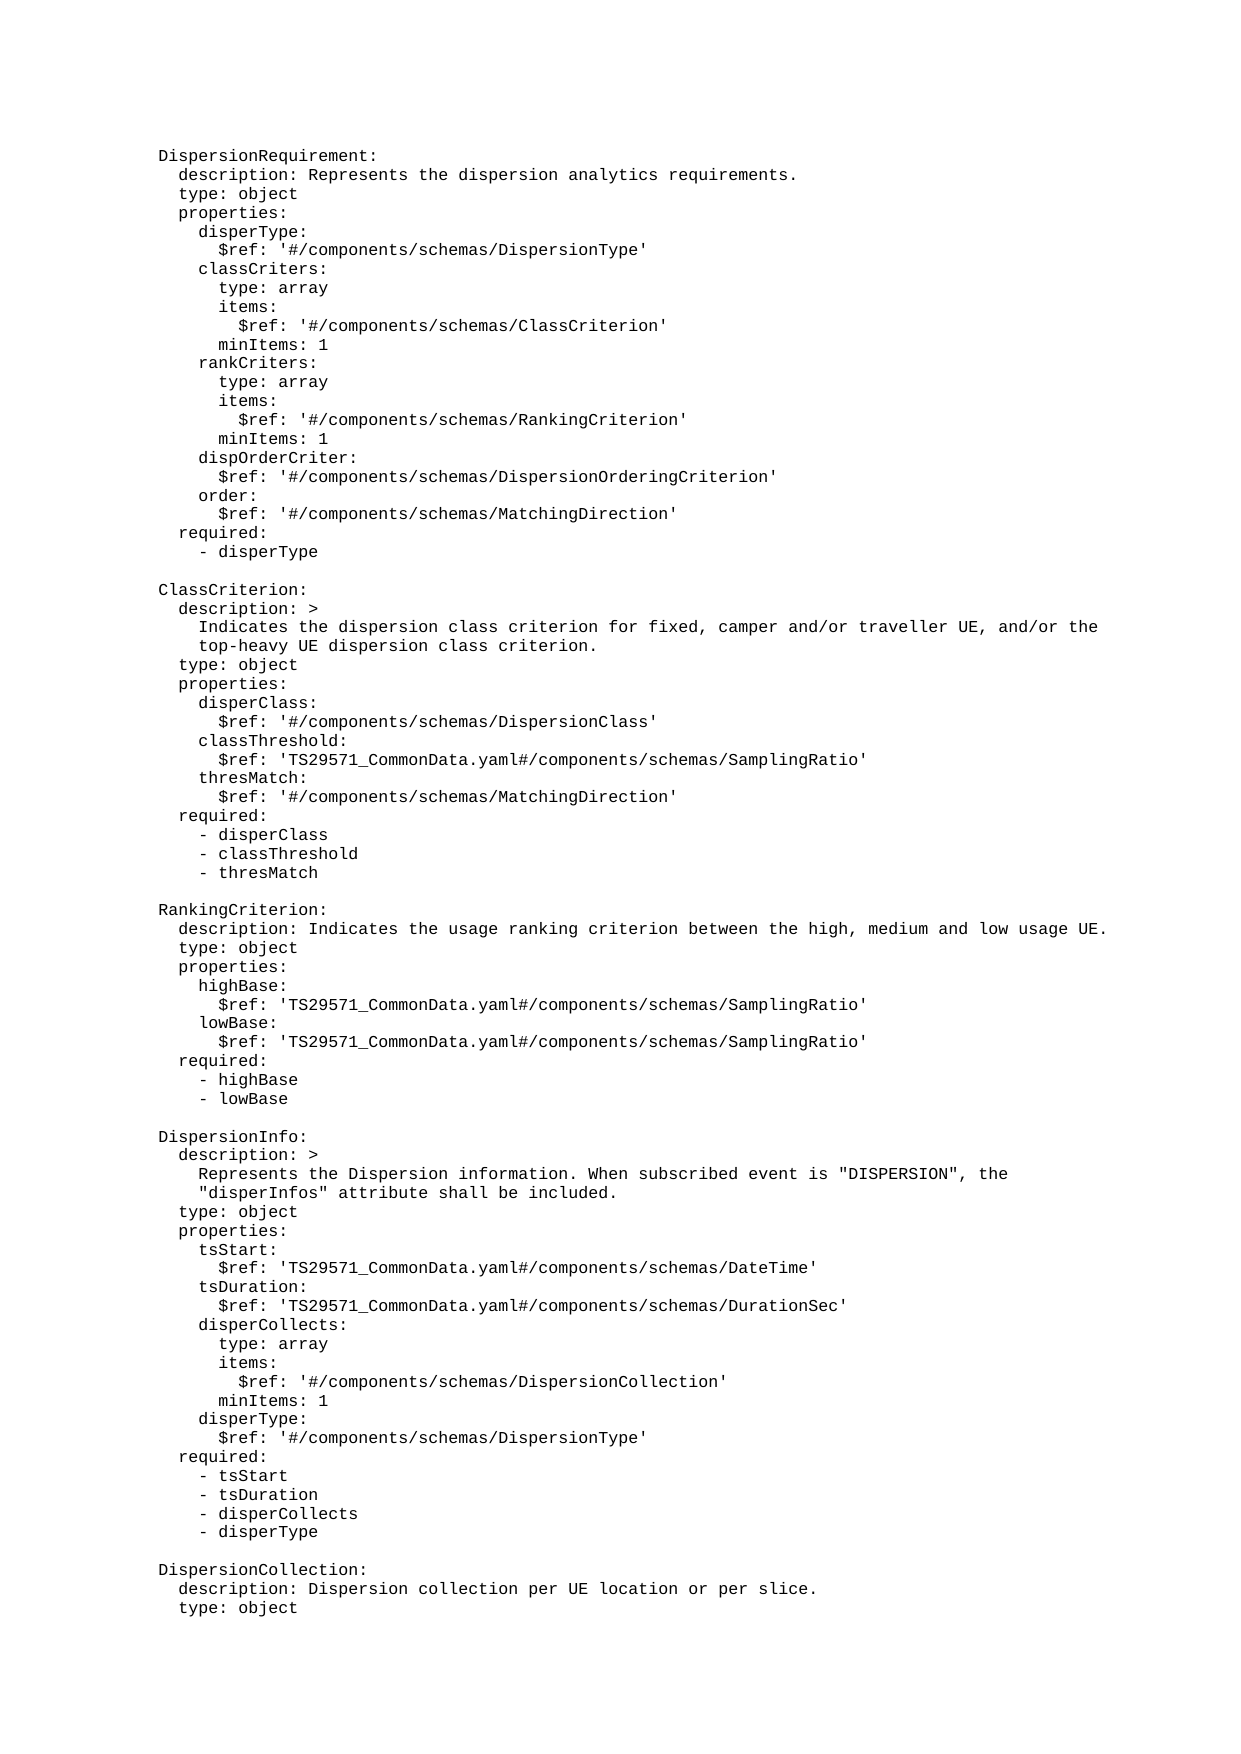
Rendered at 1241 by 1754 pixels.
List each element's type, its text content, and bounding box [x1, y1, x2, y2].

text type: object [118, 1203, 1122, 1222]
text tsDuration: [118, 1279, 1122, 1298]
text Indicates the dispersion class criterion for fixed, camper and/or traveller UE, and/or the [118, 619, 1122, 638]
text - highBase [118, 1072, 1122, 1090]
text disperCollects: [118, 1317, 1122, 1336]
text ClassCriterion: [118, 581, 1122, 600]
text thresMatch: [118, 770, 1122, 789]
text type: object [118, 1599, 1122, 1618]
text required: [118, 1449, 1122, 1467]
text RankingCriterion: [118, 902, 1122, 921]
text items: [118, 1354, 1122, 1373]
text description: Dispersion collection per UE location or per slice. [118, 1581, 1122, 1599]
text disperType: [118, 1411, 1122, 1430]
text properties: [118, 676, 1122, 694]
text $ref: '#/components/schemas/DispersionType' [118, 1430, 1122, 1449]
text $ref: '#/components/schemas/MatchingDirection' [118, 789, 1122, 808]
text $ref: '#/components/schemas/DispersionOrderingCriterion' [118, 468, 1122, 487]
text rankCriters: [118, 355, 1122, 374]
text top-heavy UE dispersion class criterion. [118, 638, 1122, 657]
text - disperClass [118, 826, 1122, 845]
text type: object [118, 657, 1122, 676]
text properties: [118, 204, 1122, 223]
text description: Indicates the usage ranking criterion between the high, medium and low usage UE. [118, 921, 1122, 939]
text items: [118, 393, 1122, 412]
text disperType: [118, 223, 1122, 242]
text highBase: [118, 977, 1122, 996]
text DispersionRequirement: [118, 148, 1122, 167]
text type: array [118, 1336, 1122, 1354]
text $ref: '#/components/schemas/MatchingDirection' [118, 506, 1122, 525]
text minItems: 1 [118, 431, 1122, 449]
text Represents the Dispersion information. When subscribed event is "DISPERSION", the [118, 1166, 1122, 1185]
text - tsDuration [118, 1486, 1122, 1505]
text $ref: 'TS29571_CommonData.yaml#/components/schemas/SamplingRatio' [118, 1034, 1122, 1053]
text description: > [118, 1147, 1122, 1166]
text type: array [118, 374, 1122, 393]
text $ref: 'TS29571_CommonData.yaml#/components/schemas/DateTime' [118, 1260, 1122, 1279]
text $ref: '#/components/schemas/DispersionCollection' [118, 1373, 1122, 1392]
text DispersionInfo: [118, 1128, 1122, 1147]
text $ref: '#/components/schemas/ClassCriterion' [118, 317, 1122, 336]
text "disperInfos" attribute shall be included. [118, 1185, 1122, 1203]
text - disperType [118, 544, 1122, 562]
text - lowBase [118, 1090, 1122, 1109]
text dispOrderCriter: [118, 449, 1122, 468]
text - disperType [118, 1524, 1122, 1543]
text classCriters: [118, 261, 1122, 280]
text properties: [118, 1222, 1122, 1241]
text DispersionCollection: [118, 1562, 1122, 1581]
text type: array [118, 280, 1122, 298]
text $ref: '#/components/schemas/RankingCriterion' [118, 412, 1122, 431]
text classThreshold: [118, 732, 1122, 751]
text $ref: '#/components/schemas/DispersionType' [118, 242, 1122, 261]
text minItems: 1 [118, 1392, 1122, 1411]
text $ref: 'TS29571_CommonData.yaml#/components/schemas/SamplingRatio' [118, 751, 1122, 770]
text $ref: '#/components/schemas/DispersionClass' [118, 713, 1122, 732]
text - thresMatch [118, 864, 1122, 883]
text disperClass: [118, 694, 1122, 713]
text - tsStart [118, 1467, 1122, 1486]
text properties: [118, 958, 1122, 977]
text $ref: 'TS29571_CommonData.yaml#/components/schemas/SamplingRatio' [118, 996, 1122, 1015]
text - classThreshold [118, 845, 1122, 864]
text items: [118, 298, 1122, 317]
text description: Represents the dispersion analytics requirements. [118, 167, 1122, 185]
text required: [118, 1053, 1122, 1072]
text lowBase: [118, 1015, 1122, 1034]
text minItems: 1 [118, 336, 1122, 355]
text - disperCollects [118, 1505, 1122, 1524]
text type: object [118, 939, 1122, 958]
text required: [118, 808, 1122, 826]
text tsStart: [118, 1241, 1122, 1260]
text order: [118, 487, 1122, 506]
text required: [118, 525, 1122, 544]
text description: > [118, 600, 1122, 619]
text $ref: 'TS29571_CommonData.yaml#/components/schemas/DurationSec' [118, 1298, 1122, 1317]
text type: object [118, 185, 1122, 204]
